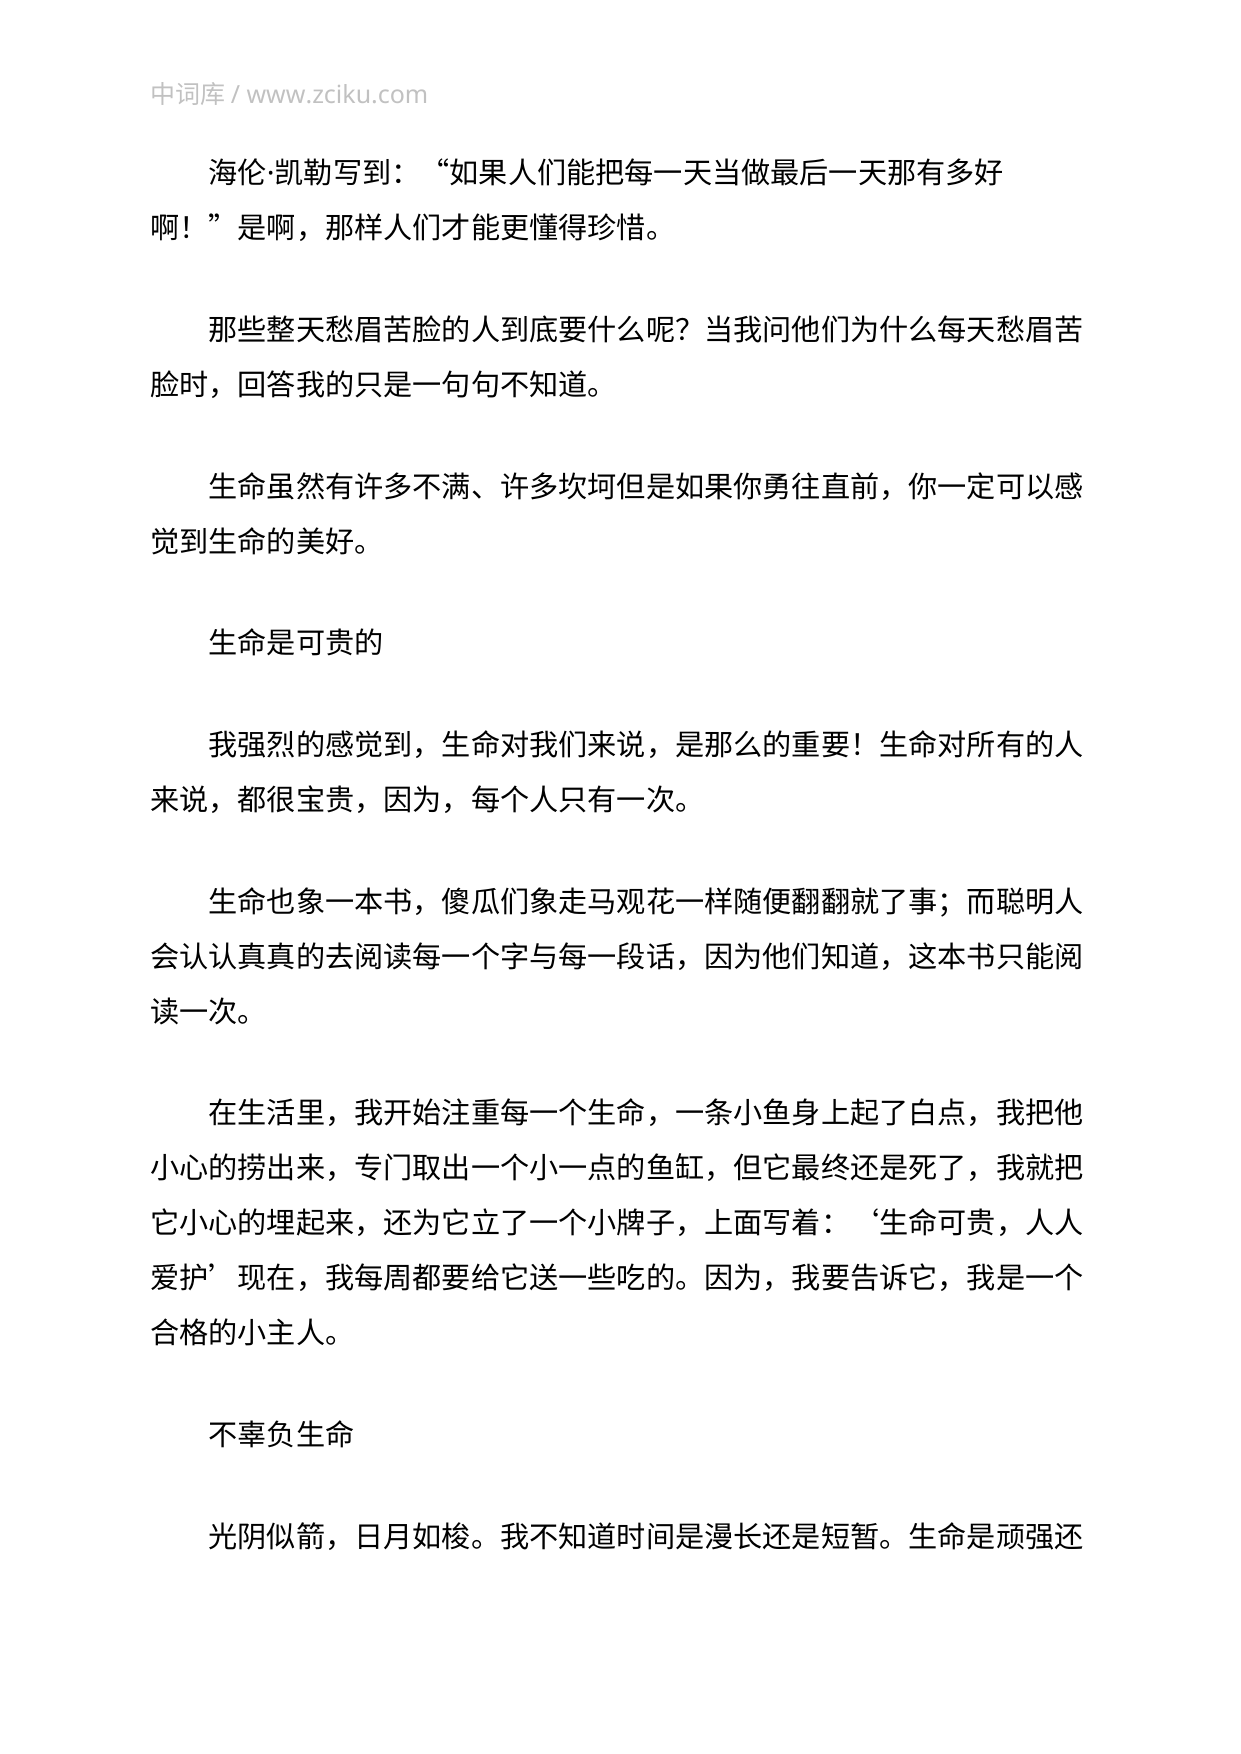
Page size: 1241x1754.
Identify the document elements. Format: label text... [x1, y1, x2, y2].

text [150, 1513, 1090, 1556]
text 那些整天愁眉苦脸的人到底要什么呢？当我问他们为什么每天愁眉苦脸时，回答我的只是一句句不知道。 [150, 307, 1090, 404]
text 生命也象一本书，傻瓜们象走马观花一样随便翻翻就了事；而聪明人会认认真真的去阅读每一个字与每一段话，因为他们知道，这本书只能阅读一次。 [150, 878, 1090, 1031]
text 在生活里，我开始注重每一个生命，一条小鱼身上起了白点，我把他小心的捞出来，专门取出一个小一点的鱼缸，但它最终还是死了，我就把它小心的埋起来，还为它立了一个小牌子，上面写着：‘生命可贵，人人爱护’现在，我每周都要给它送一些吃的。因为，我要告诉它，我是一个合格的小主人。 [150, 1090, 1090, 1352]
text 不辜负生命 [150, 1411, 1090, 1454]
text 我强烈的感觉到，生命对我们来说，是那么的重要！生命对所有的人来说，都很宝贵，因为，每个人只有一次。 [150, 722, 1090, 819]
text 生命是可贵的 [150, 620, 1090, 662]
text 海伦·凯勒写到：“如果人们能把每一天当做最后一天那有多好啊！”是啊，那样人们才能更懂得珍惜。 [150, 150, 1090, 247]
text 生命虽然有许多不满、许多坎坷但是如果你勇往直前，你一定可以感觉到生命的美好。 [150, 463, 1090, 561]
